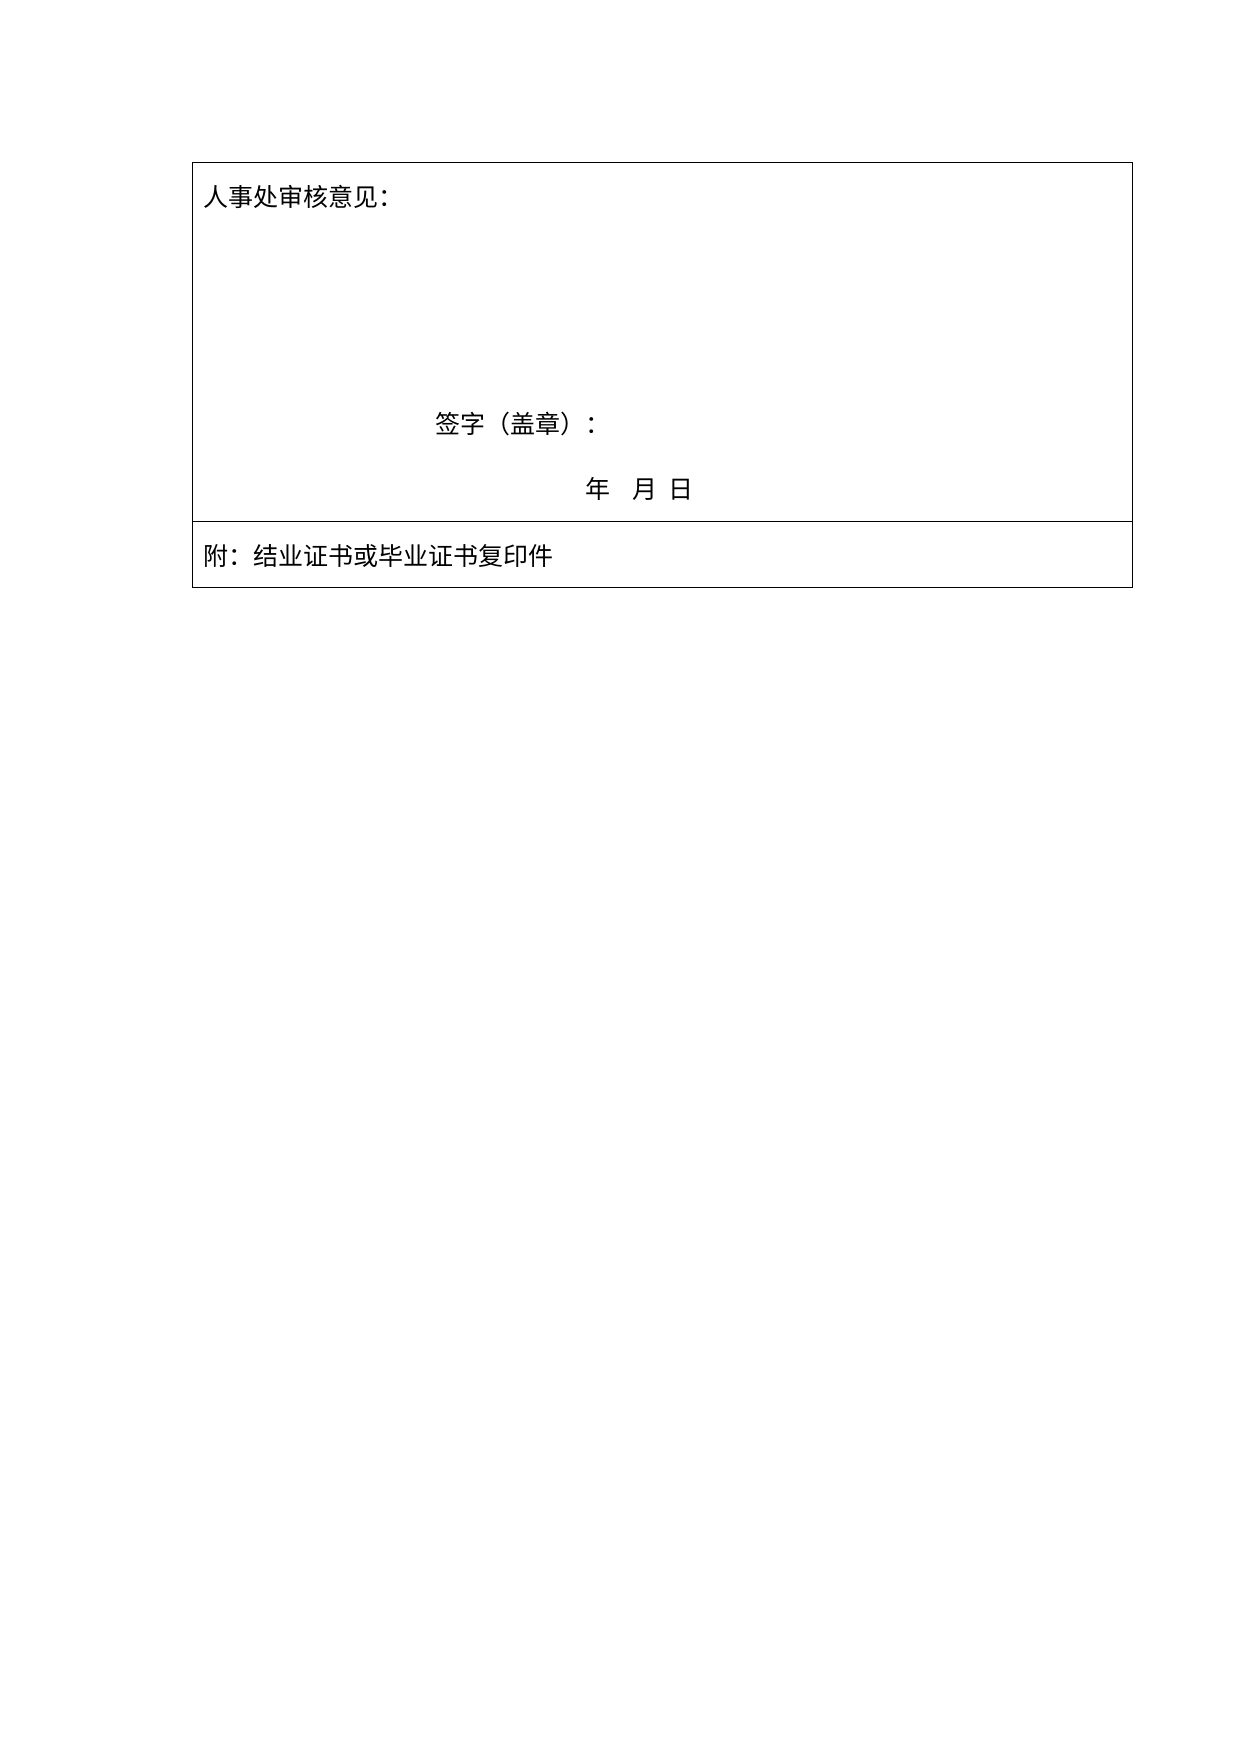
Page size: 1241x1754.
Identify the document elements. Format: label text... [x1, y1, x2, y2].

table_cell 附：结业证书或毕业证书复印件 [193, 522, 1132, 587]
table_cell 人事处审核意见： 签字（盖章）： 年 月 日 [193, 163, 1132, 521]
